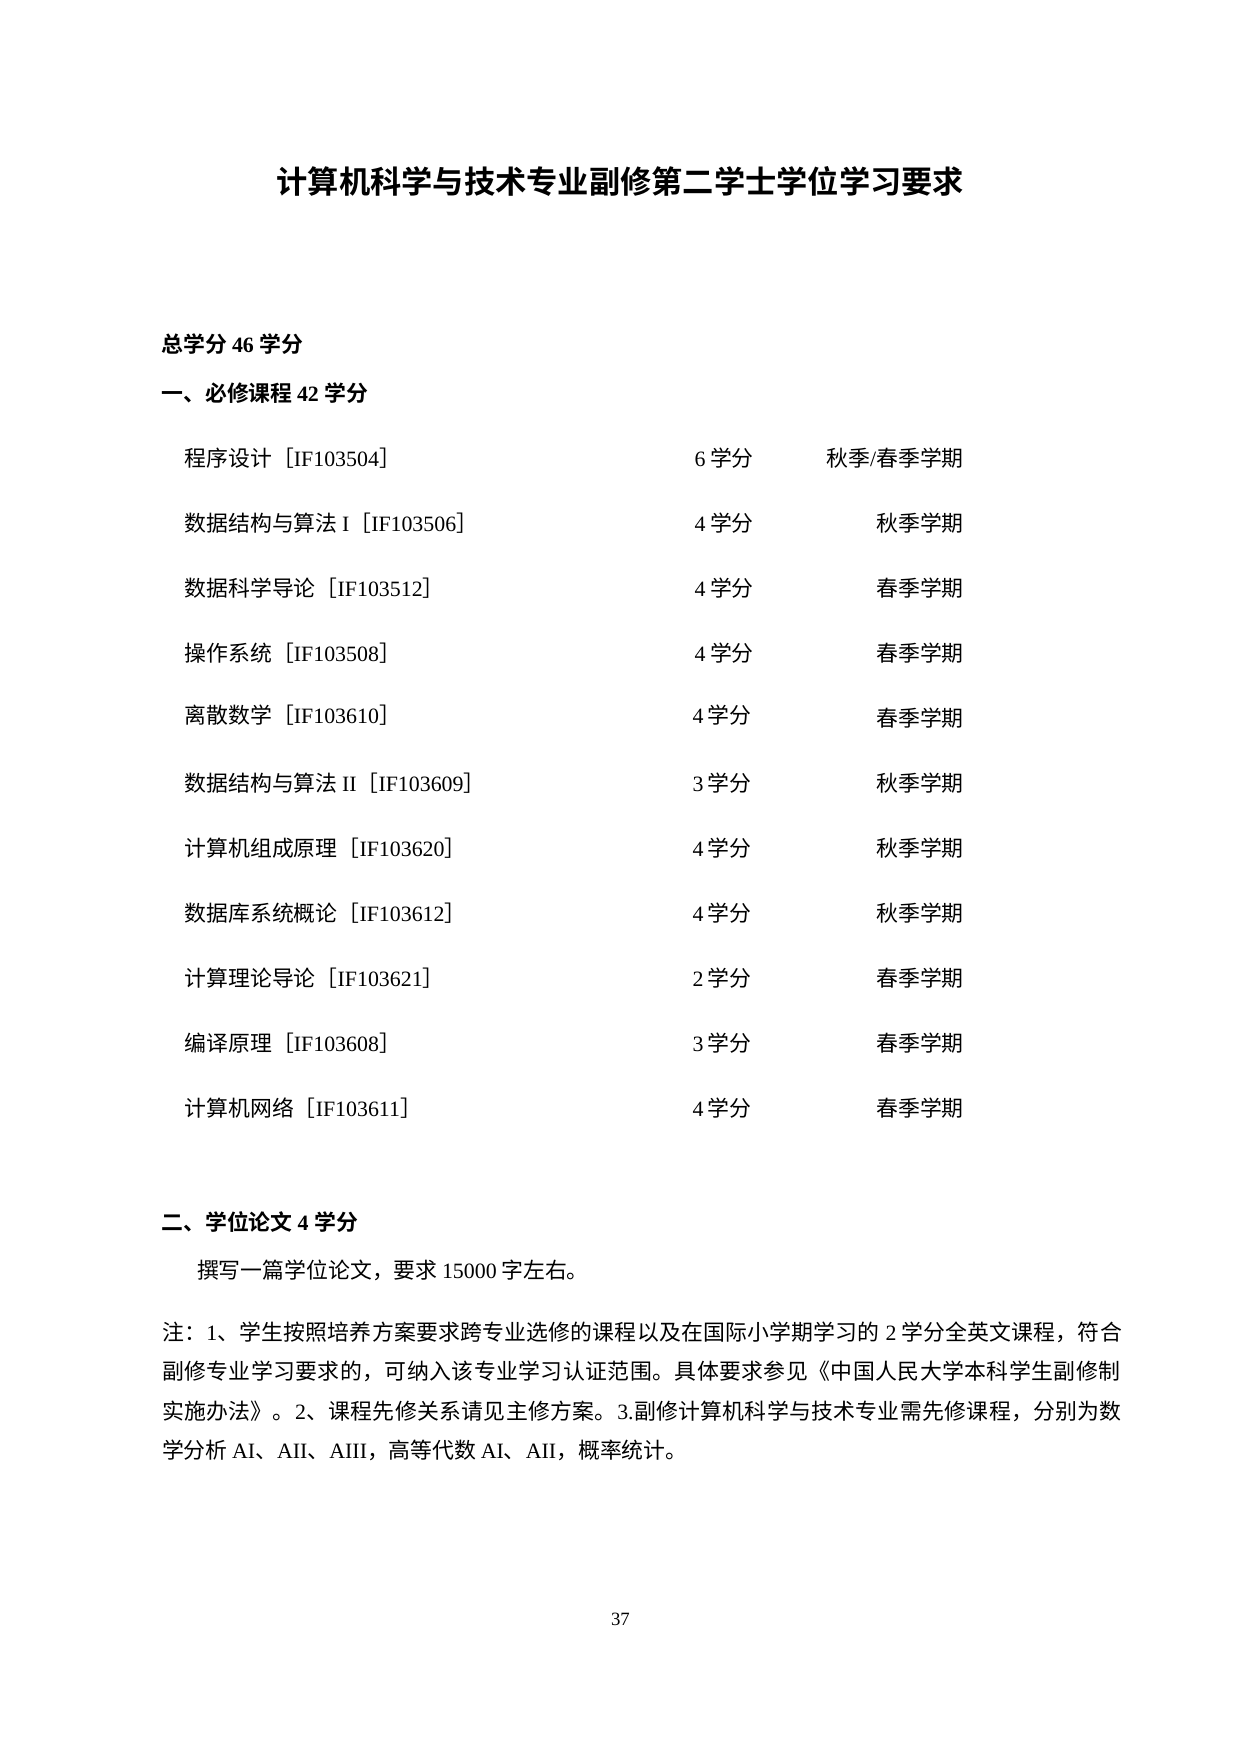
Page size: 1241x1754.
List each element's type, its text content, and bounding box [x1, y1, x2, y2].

text 总学分 46 学分 [118, 327, 1122, 359]
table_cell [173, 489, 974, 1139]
text 撰写一篇学位论文，要求15000字左右。 [151, 1253, 1122, 1285]
text 注：1、学生按照培养方案要求跨专业选修的课程以及在国际小学期学习的2学分全英文课程，符合副修专业学习要求的，可纳入该专业学习认证范围。具体要求参见《中国人民大学本科学生副修制实施办法》。2、课程先修关系请见主修方案。3.副修计算机科学与技术专业需先修课程，分别为数学分析AI、AII、AIII，高等代数AI、AII，概率统计。 [162, 1314, 1122, 1465]
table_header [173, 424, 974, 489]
text 二、学位论文 4 学分 [118, 1204, 1122, 1237]
text 一、必修课程42 学分 [118, 375, 1122, 408]
text 计算机科学与技术专业副修第二学士学位学习要求 [118, 148, 1122, 213]
